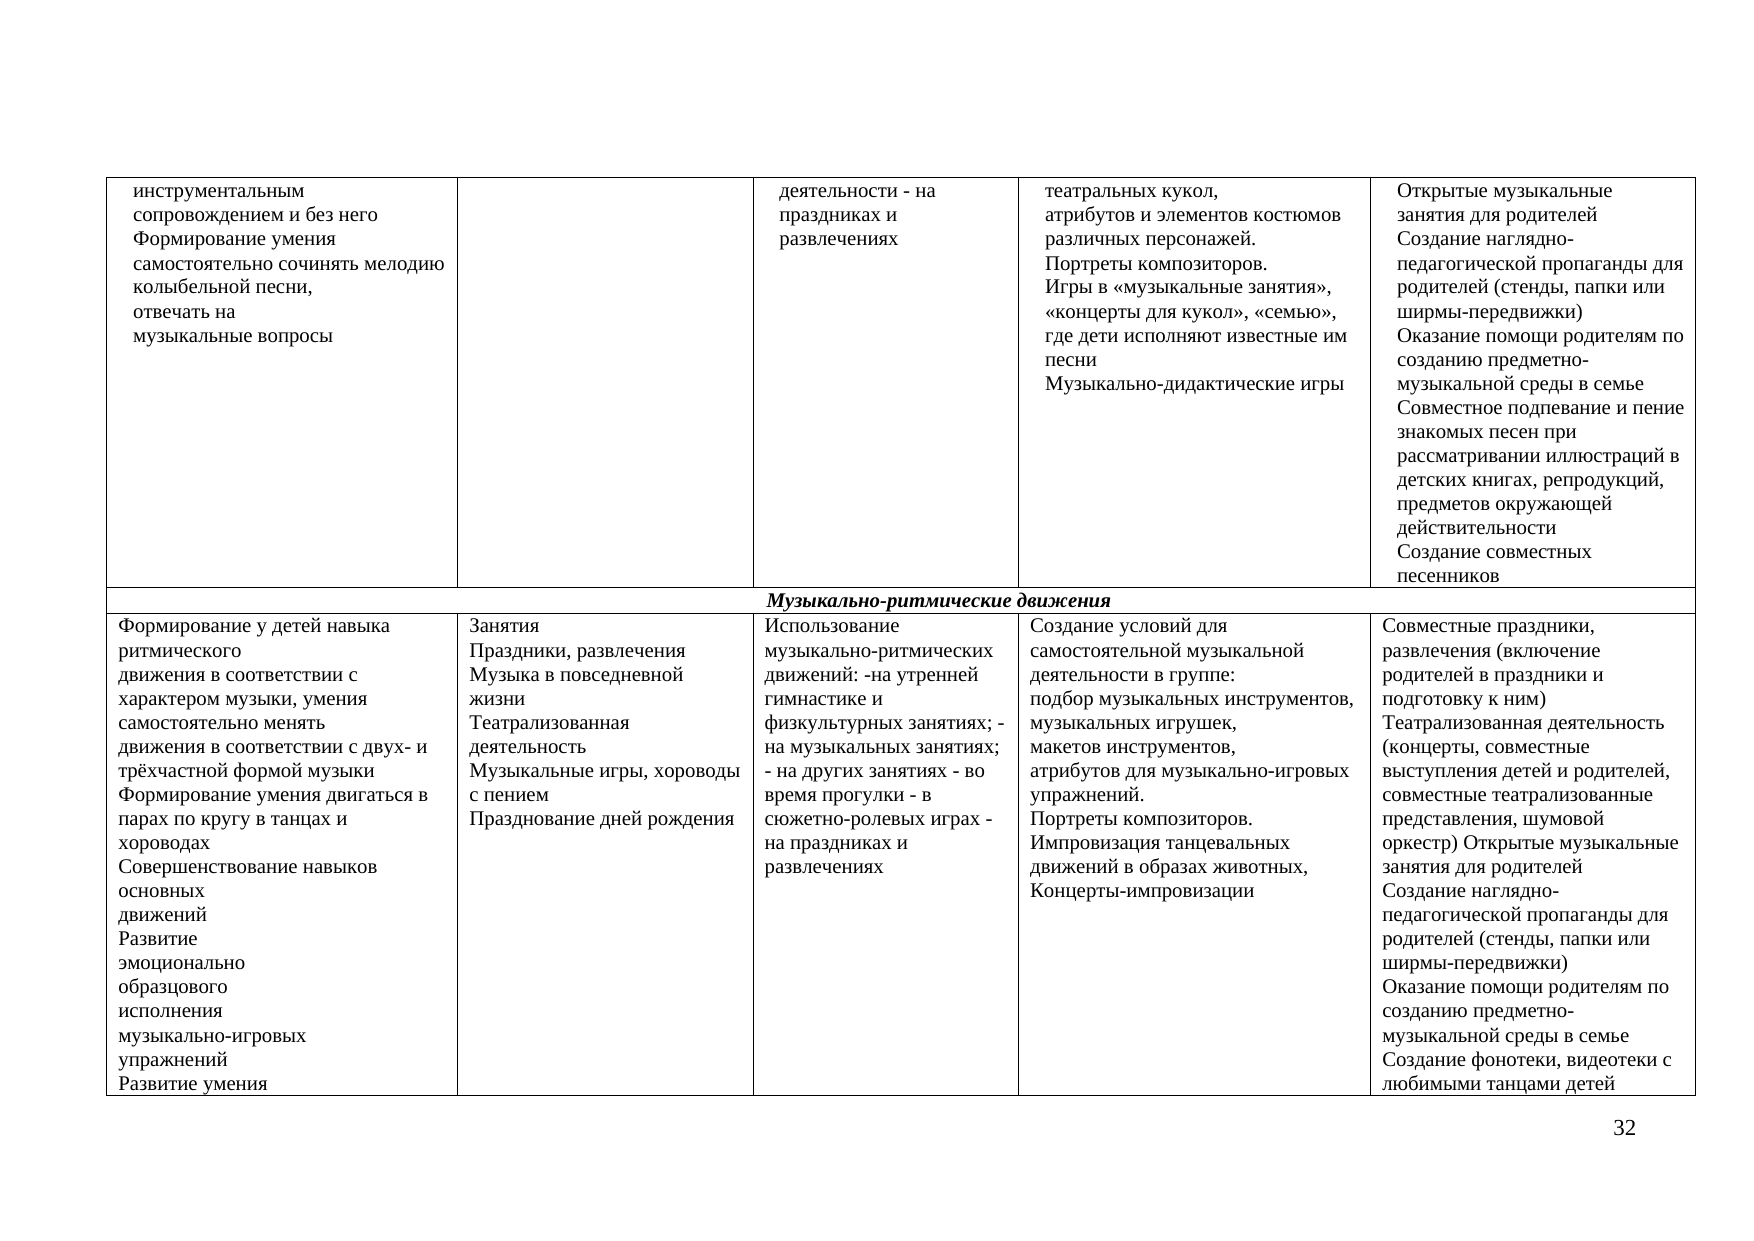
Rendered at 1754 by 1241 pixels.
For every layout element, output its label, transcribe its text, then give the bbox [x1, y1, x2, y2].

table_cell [458, 178, 753, 587]
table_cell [1371, 614, 1695, 1095]
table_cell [1371, 178, 1695, 587]
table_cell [1019, 178, 1370, 587]
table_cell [1019, 614, 1370, 1095]
table_cell Музыкально-ритмические движения [107, 588, 1695, 612]
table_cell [107, 614, 457, 1095]
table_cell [754, 178, 1018, 587]
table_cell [754, 614, 1018, 1095]
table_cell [107, 178, 457, 587]
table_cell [458, 614, 753, 1095]
